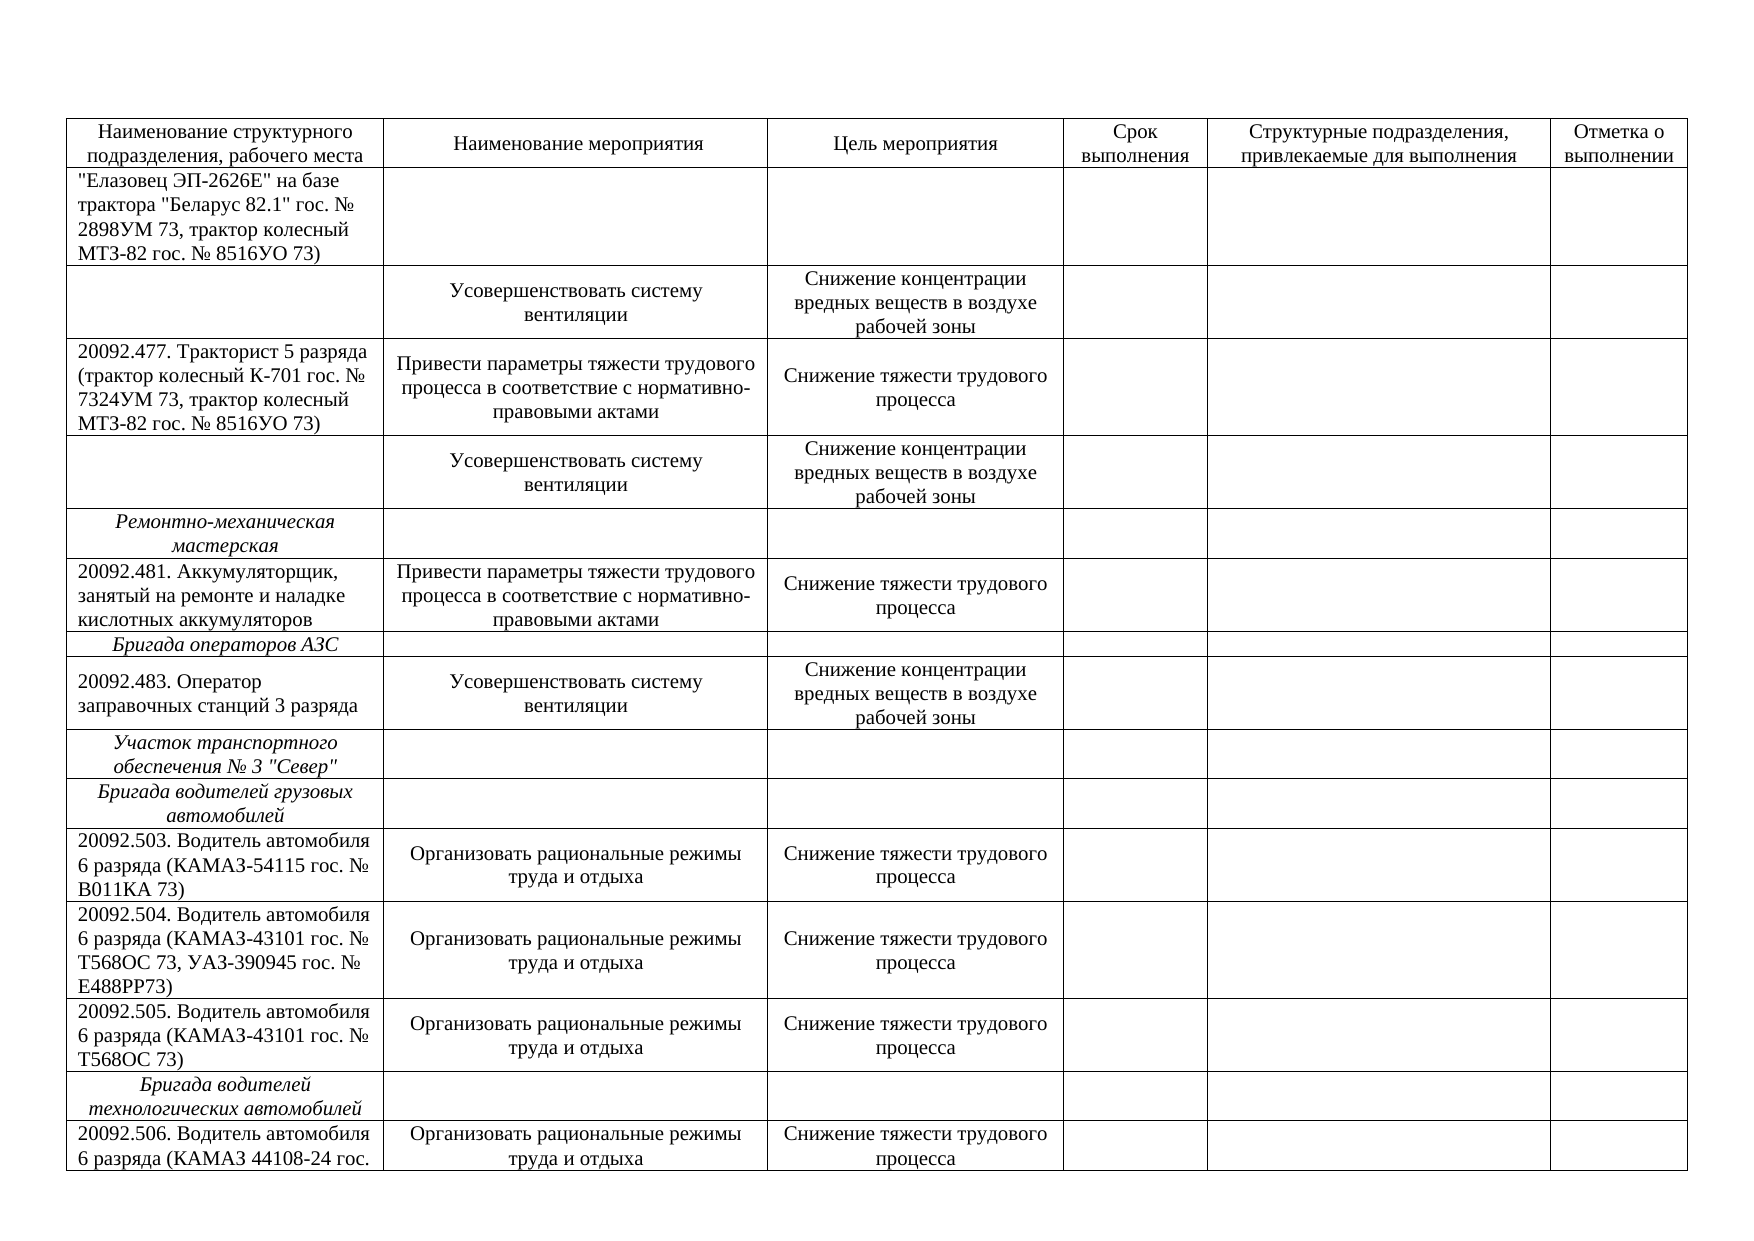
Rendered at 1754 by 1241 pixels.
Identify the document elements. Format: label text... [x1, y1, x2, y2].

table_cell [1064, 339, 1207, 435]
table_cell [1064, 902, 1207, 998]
table_header Отметка о выполнении [1551, 119, 1687, 167]
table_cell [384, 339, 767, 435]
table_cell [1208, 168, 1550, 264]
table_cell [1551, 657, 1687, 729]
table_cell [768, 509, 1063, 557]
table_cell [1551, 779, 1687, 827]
table_header Структурные подразделения, привлекаемые для выполнения [1208, 119, 1550, 167]
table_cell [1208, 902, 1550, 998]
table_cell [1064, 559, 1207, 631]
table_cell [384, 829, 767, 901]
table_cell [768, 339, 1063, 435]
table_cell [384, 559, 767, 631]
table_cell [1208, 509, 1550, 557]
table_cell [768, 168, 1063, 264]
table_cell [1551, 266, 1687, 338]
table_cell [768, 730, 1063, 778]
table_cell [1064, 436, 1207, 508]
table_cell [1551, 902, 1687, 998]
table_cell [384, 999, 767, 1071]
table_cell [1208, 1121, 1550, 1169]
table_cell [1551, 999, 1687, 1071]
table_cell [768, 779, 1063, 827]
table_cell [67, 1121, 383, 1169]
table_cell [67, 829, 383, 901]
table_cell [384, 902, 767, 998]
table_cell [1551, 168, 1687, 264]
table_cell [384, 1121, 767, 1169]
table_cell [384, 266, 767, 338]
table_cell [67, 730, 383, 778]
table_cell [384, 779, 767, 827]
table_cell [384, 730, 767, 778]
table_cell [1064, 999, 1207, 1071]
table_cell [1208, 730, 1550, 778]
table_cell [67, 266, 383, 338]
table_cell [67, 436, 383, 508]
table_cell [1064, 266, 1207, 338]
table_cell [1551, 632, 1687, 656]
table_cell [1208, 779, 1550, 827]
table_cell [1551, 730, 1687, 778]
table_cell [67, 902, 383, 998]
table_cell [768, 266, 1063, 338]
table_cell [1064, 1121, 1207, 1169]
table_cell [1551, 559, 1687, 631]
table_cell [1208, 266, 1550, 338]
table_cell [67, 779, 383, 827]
table_header Срок выполнения [1064, 119, 1207, 167]
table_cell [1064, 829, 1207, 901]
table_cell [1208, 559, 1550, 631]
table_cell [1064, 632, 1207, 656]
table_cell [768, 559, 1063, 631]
table_header Наименование структурного подразделения, рабочего места [67, 119, 383, 167]
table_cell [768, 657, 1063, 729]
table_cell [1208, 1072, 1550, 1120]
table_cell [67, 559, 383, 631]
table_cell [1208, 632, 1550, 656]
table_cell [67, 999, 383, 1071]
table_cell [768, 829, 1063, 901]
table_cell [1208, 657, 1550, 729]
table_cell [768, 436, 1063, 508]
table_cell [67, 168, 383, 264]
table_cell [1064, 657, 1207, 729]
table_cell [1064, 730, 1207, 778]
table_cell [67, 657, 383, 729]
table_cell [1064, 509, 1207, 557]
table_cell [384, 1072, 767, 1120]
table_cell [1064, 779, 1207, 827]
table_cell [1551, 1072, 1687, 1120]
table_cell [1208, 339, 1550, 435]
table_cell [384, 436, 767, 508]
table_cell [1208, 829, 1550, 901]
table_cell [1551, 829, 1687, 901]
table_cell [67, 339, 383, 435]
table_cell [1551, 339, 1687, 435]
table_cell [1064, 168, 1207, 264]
table_header Наименование мероприятия [384, 119, 767, 167]
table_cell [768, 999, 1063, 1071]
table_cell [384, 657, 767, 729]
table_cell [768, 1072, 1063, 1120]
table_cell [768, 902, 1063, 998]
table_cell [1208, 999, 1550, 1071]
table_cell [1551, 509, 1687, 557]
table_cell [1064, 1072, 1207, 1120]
table_header Цель мероприятия [768, 119, 1063, 167]
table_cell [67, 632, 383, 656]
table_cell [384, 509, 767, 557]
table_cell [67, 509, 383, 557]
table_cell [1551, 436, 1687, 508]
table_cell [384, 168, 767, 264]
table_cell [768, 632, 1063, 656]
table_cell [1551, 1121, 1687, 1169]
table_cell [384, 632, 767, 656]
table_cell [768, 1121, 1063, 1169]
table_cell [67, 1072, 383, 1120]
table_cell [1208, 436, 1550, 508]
